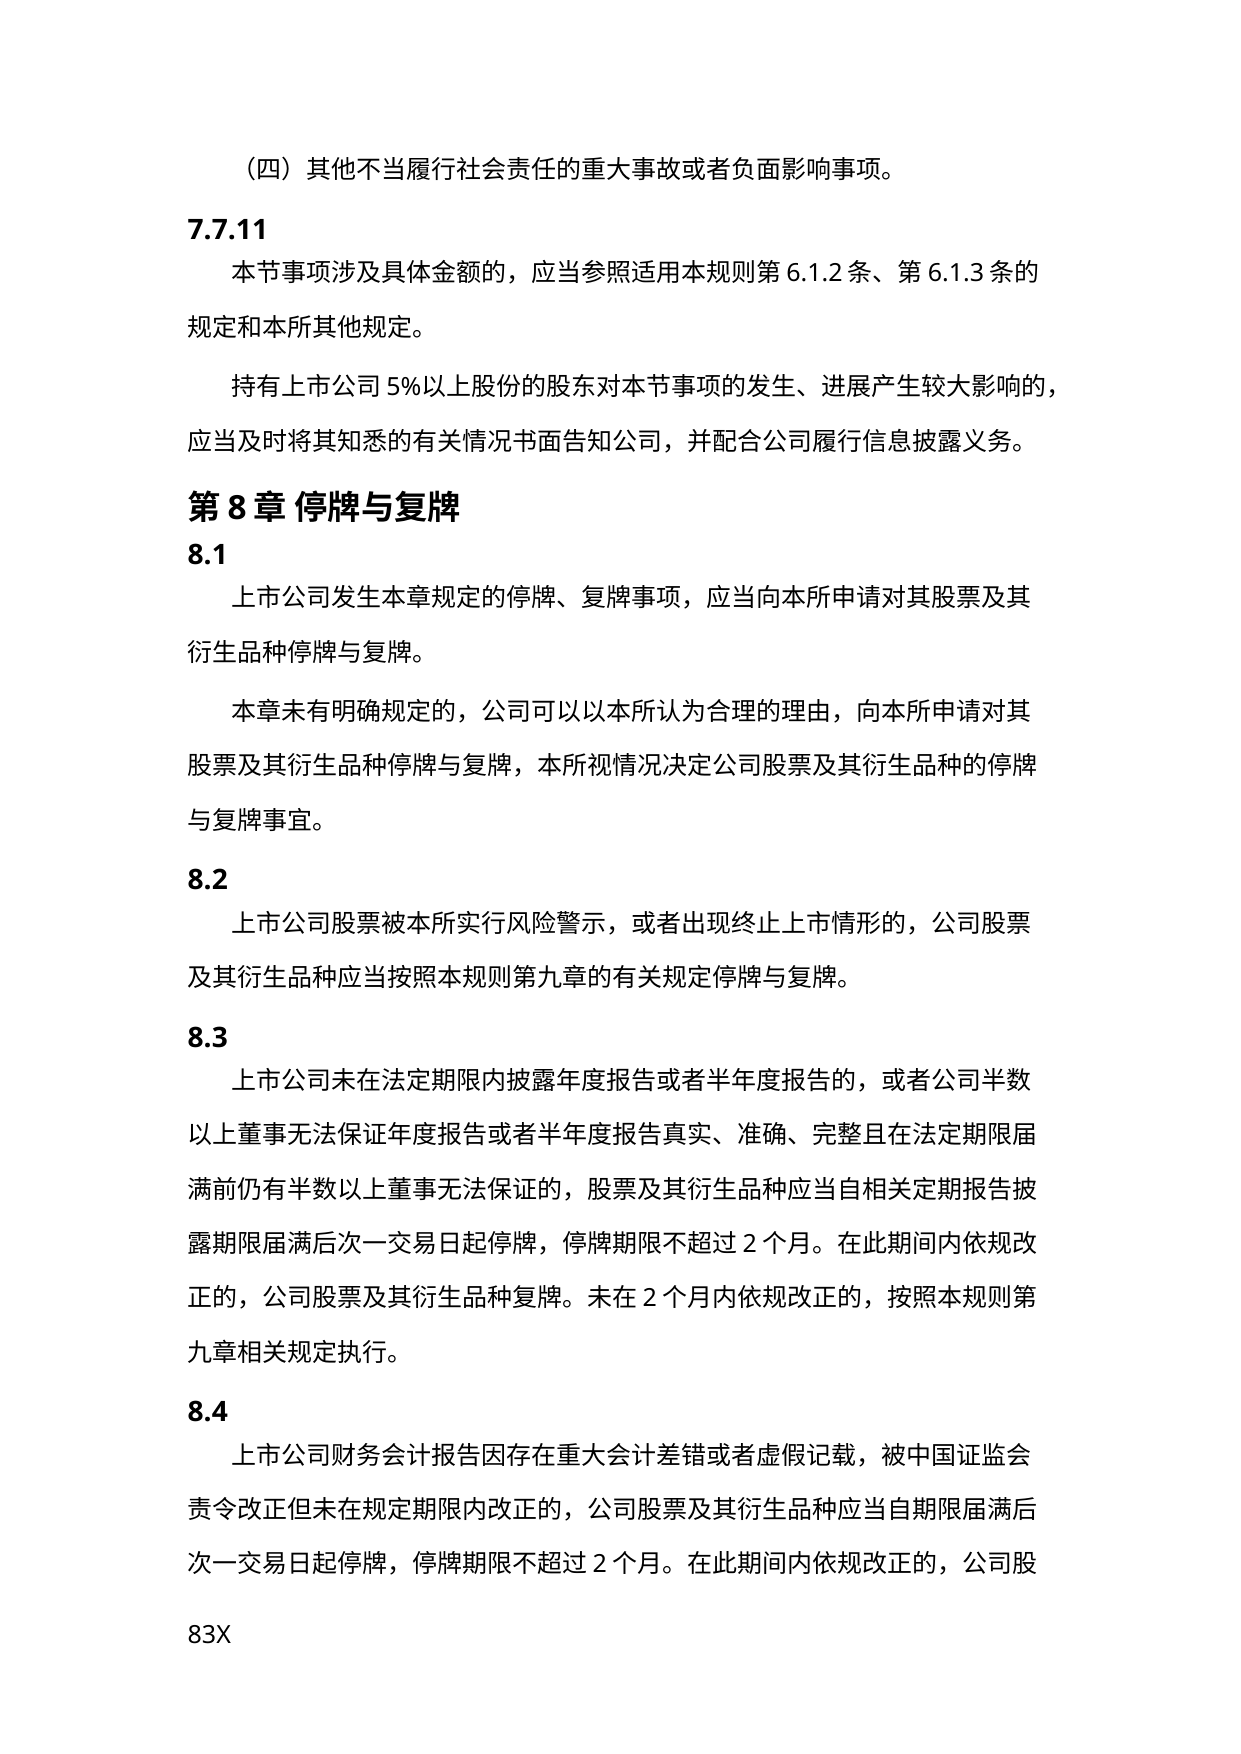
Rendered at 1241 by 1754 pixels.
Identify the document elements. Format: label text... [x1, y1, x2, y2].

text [187, 1435, 1053, 1580]
text （四）其他不当履行社会责任的重大事故或者负面影响事项。 [187, 150, 1053, 186]
text 上市公司股票被本所实行风险警示，或者出现终止上市情形的，公司股票及其衍生品种应当按照本规则第九章的有关规定停牌与复牌。 [187, 903, 1053, 994]
subtitle 8.3 [187, 1017, 1053, 1055]
text 上市公司未在法定期限内披露年度报告或者半年度报告的，或者公司半数以上董事无法保证年度报告或者半年度报告真实、准确、完整且在法定期限届满前仍有半数以上董事无法保证的，股票及其衍生品种应当自相关定期报告披露期限届满后次一交易日起停牌，停牌期限不超过2个月。在此期间内依规改正的，公司股票及其衍生品种复牌。未在2个月内依规改正的，按照本规则第九章相关规定执行。 [187, 1060, 1053, 1368]
text 本节事项涉及具体金额的，应当参照适用本规则第6.1.2条、第6.1.3条的规定和本所其他规定。 [187, 253, 1053, 343]
text 持有上市公司5%以上股份的股东对本节事项的发生、进展产生较大影响的，应当及时将其知悉的有关情况书面告知公司，并配合公司履行信息披露义务。 [187, 367, 1053, 457]
subtitle 7.7.11 [187, 209, 1053, 248]
text 本章未有明确规定的，公司可以以本所认为合理的理由，向本所申请对其股票及其衍生品种停牌与复牌，本所视情况决定公司股票及其衍生品种的停牌与复牌事宜。 [187, 691, 1053, 836]
text 上市公司发生本章规定的停牌、复牌事项，应当向本所申请对其股票及其衍生品种停牌与复牌。 [187, 578, 1053, 668]
subtitle 第8章 停牌与复牌 [187, 481, 1053, 529]
subtitle 8.2 [187, 860, 1053, 898]
subtitle 8.4 [187, 1392, 1053, 1430]
subtitle 8.1 [187, 534, 1053, 572]
